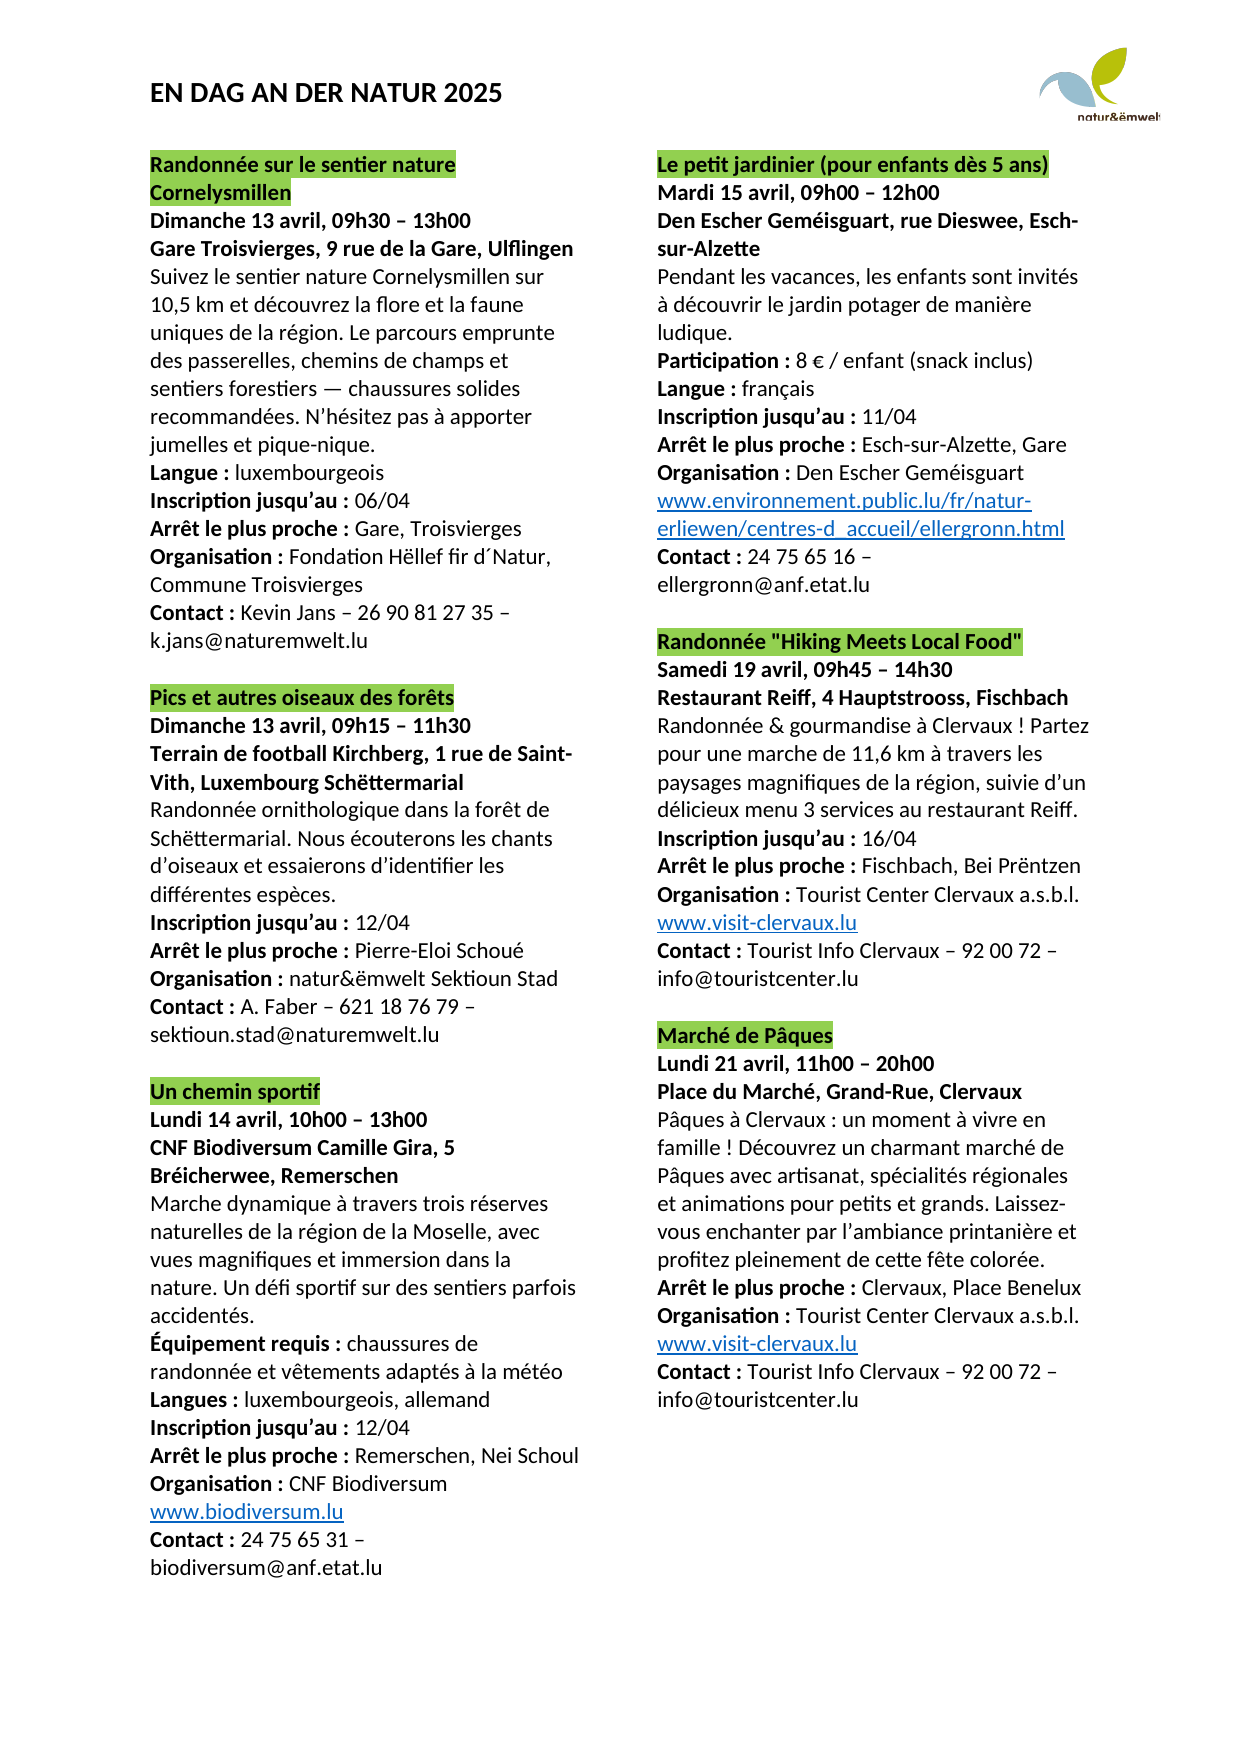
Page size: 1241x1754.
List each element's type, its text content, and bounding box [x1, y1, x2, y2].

text Un chemin sportif Lundi 14 avril, 10h00 – 13h00 CNF Biodiversum Camille Gira, 5 Bréicherwee, Remerschen Marche dynamique à travers trois réserves naturelles de la région de la Moselle, avec vues magnifiques et immersion dans la nature. Un défi sportif sur des sentiers parfois accidentés. Équipement requis : chaussures de randonnée et vêtements adaptés à la météo Langues : luxembourgeois, allemand Inscription jusqu’au : 12/04 Arrêt le plus proche : Remerschen, Nei Schoul Organisation : CNF Biodiversum www.biodiversum.lu Contact : 24 75 65 31 – biodiversum@anf.etat.lu [150, 1077, 583, 1581]
picture [1039, 47, 1161, 121]
text Le petit jardinier (pour enfants dès 5 ans) Mardi 15 avril, 09h00 – 12h00 Den Escher Geméisguart, rue Dieswee, Esch-sur-Alzette Pendant les vacances, les enfants sont invités à découvrir le jardin potager de manière ludique. Participation : 8 € / enfant (snack inclus) Langue : français Inscription jusqu’au : 11/04 Arrêt le plus proche : Esch-sur-Alzette, Gare Organisation : Den Escher Geméisguart www.environnement.public.lu/fr/natur-erliewen/centres-d_accueil/ellergronn.html Contact : 24 75 65 16 – ellergronn@anf.etat.lu [657, 150, 1090, 598]
text Randonnée sur le sentier nature Cornelysmillen Dimanche 13 avril, 09h30 – 13h00 Gare Troisvierges, 9 rue de la Gare, Ulflingen Suivez le sentier nature Cornelysmillen sur 10,5 km et découvrez la flore et la faune uniques de la région. Le parcours emprunte des passerelles, chemins de champs et sentiers forestiers — chaussures solides recommandées. N’hésitez pas à apporter jumelles et pique-nique. Langue : luxembourgeois Inscription jusqu’au : 06/04 Arrêt le plus proche : Gare, Troisvierges Organisation : Fondation Hëllef fir d´Natur, Commune Troisvierges Contact : Kevin Jans – 26 90 81 27 35 – k.jans@naturemwelt.lu [150, 150, 583, 654]
text Pics et autres oiseaux des forêts Dimanche 13 avril, 09h15 – 11h30 Terrain de football Kirchberg, 1 rue de Saint-Vith, Luxembourg Schëttermarial Randonnée ornithologique dans la forêt de Schëttermarial. Nous écouterons les chants d’oiseaux et essaierons d’identifier les différentes espèces. Inscription jusqu’au : 12/04 Arrêt le plus proche : Pierre-Eloi Schoué Organisation : natur&ëmwelt Sektioun Stad Contact : A. Faber – 621 18 76 79 – sektioun.stad@naturemwelt.lu [150, 683, 583, 1048]
text Randonnée "Hiking Meets Local Food" Samedi 19 avril, 09h45 – 14h30 Restaurant Reiff, 4 Hauptstrooss, Fischbach Randonnée & gourmandise à Clervaux ! Partez pour une marche de 11,6 km à travers les paysages magnifiques de la région, suivie d’un délicieux menu 3 services au restaurant Reiff. Inscription jusqu’au : 16/04 Arrêt le plus proche : Fischbach, Bei Prëntzen Organisation : Tourist Center Clervaux a.s.b.l. www.visit-clervaux.lu Contact : Tourist Info Clervaux – 92 00 72 – info@touristcenter.lu [657, 627, 1090, 992]
text Marché de Pâques Lundi 21 avril, 11h00 – 20h00 Place du Marché, Grand-Rue, Clervaux Pâques à Clervaux : un moment à vivre en famille ! Découvrez un charmant marché de Pâques avec artisanat, spécialités régionales et animations pour petits et grands. Laissez-vous enchanter par l’ambiance printanière et profitez pleinement de cette fête colorée. Arrêt le plus proche : Clervaux, Place Benelux Organisation : Tourist Center Clervaux a.s.b.l. www.visit-clervaux.lu Contact : Tourist Info Clervaux – 92 00 72 – info@touristcenter.lu [657, 1021, 1090, 1413]
